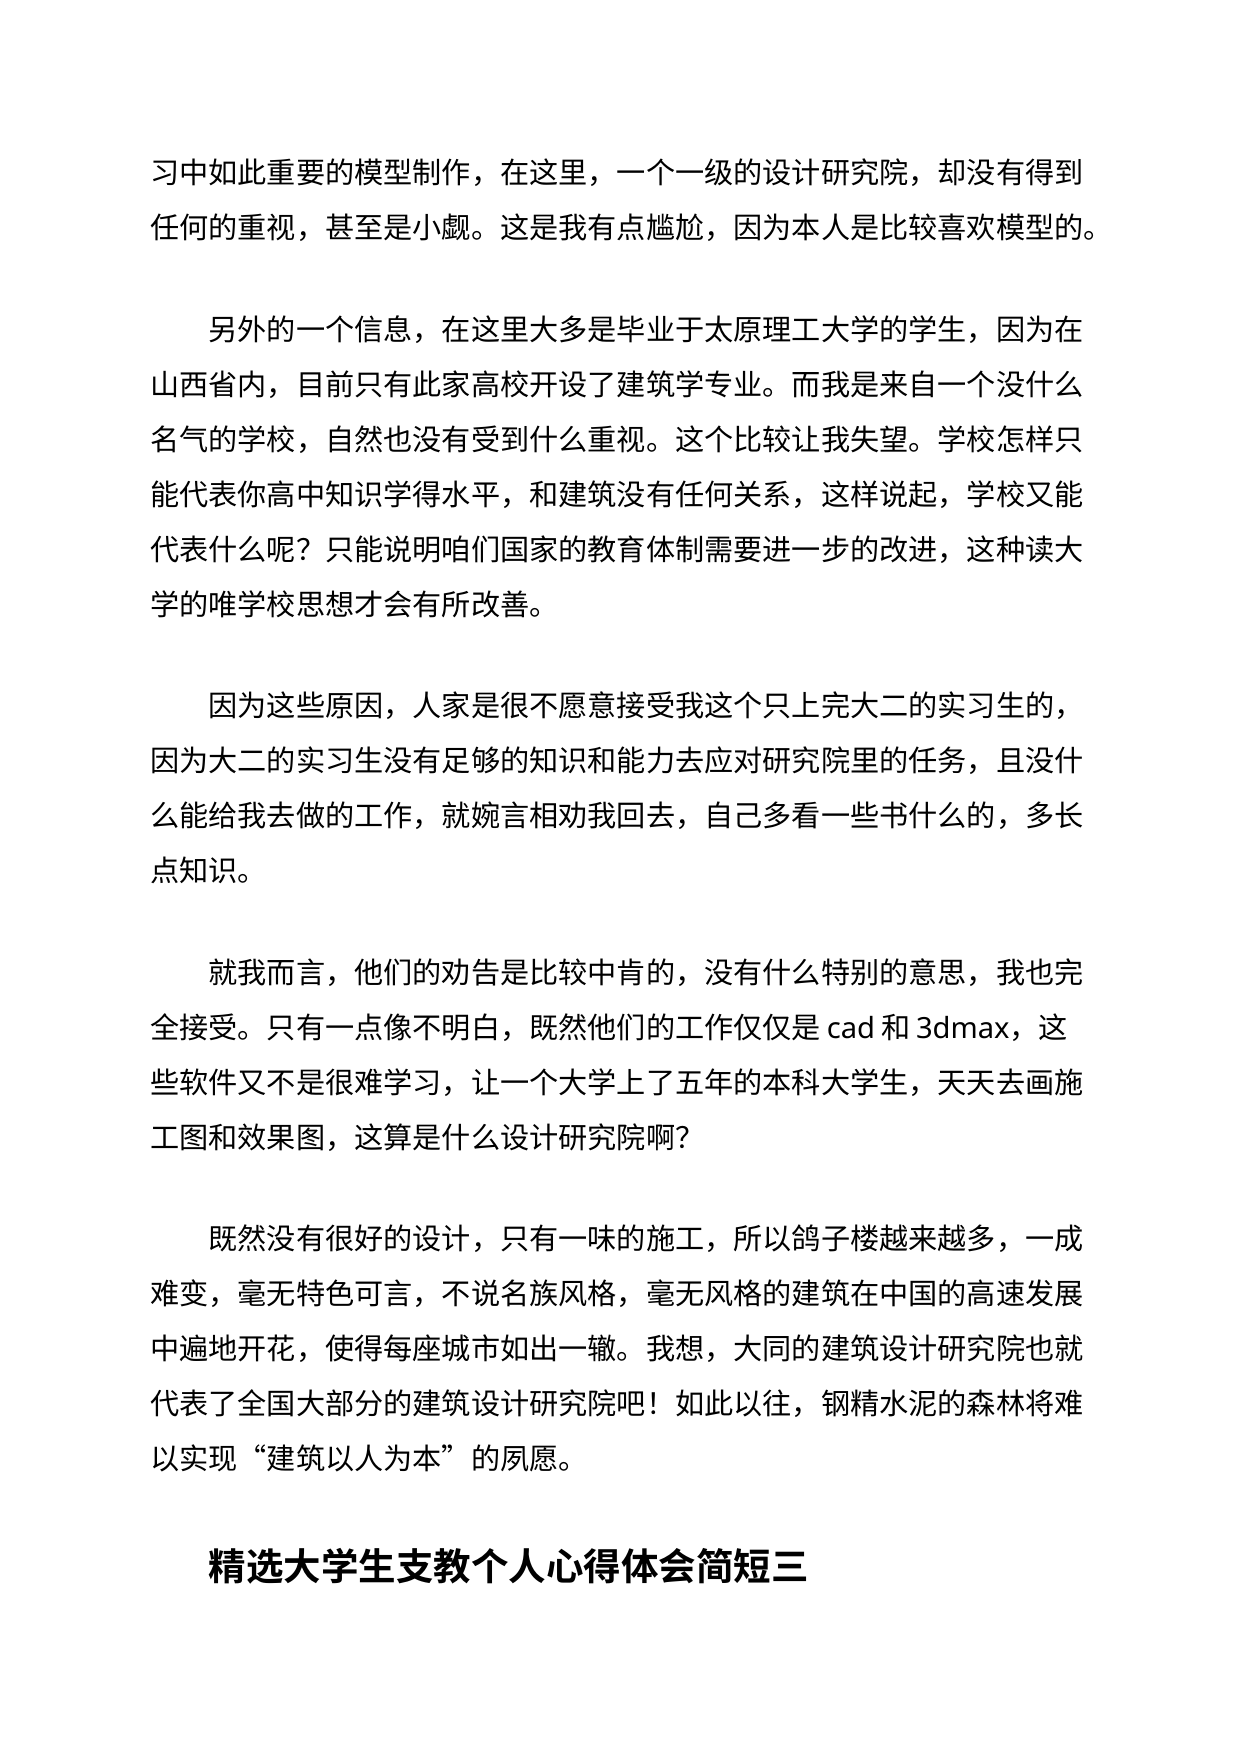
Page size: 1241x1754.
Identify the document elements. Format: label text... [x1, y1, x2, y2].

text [150, 150, 1090, 247]
text 另外的一个信息，在这里大多是毕业于太原理工大学的学生，因为在山西省内，目前只有此家高校开设了建筑学专业。而我是来自一个没什么名气的学校，自然也没有受到什么重视。这个比较让我失望。学校怎样只能代表你高中知识学得水平，和建筑没有任何关系，这样说起，学校又能代表什么呢？只能说明咱们国家的教育体制需要进一步的改进，这种读大学的唯学校思想才会有所改善。 [150, 307, 1090, 623]
text 因为这些原因，人家是很不愿意接受我这个只上完大二的实习生的，因为大二的实习生没有足够的知识和能力去应对研究院里的任务，且没什么能给我去做的工作，就婉言相劝我回去，自己多看一些书什么的，多长点知识。 [150, 683, 1090, 890]
text 精选大学生支教个人心得体会简短三 [150, 1537, 1090, 1592]
text 既然没有很好的设计，只有一味的施工，所以鸽子楼越来越多，一成难变，毫无特色可言，不说名族风格，毫无风格的建筑在中国的高速发展中遍地开花，使得每座城市如出一辙。我想，大同的建筑设计研究院也就代表了全国大部分的建筑设计研究院吧！如此以往，钢精水泥的森林将难以实现“建筑以人为本”的夙愿。 [150, 1216, 1090, 1478]
text 就我而言，他们的劝告是比较中肯的，没有什么特别的意思，我也完全接受。只有一点像不明白，既然他们的工作仅仅是cad和3dmax，这些软件又不是很难学习，让一个大学上了五年的本科大学生，天天去画施工图和效果图，这算是什么设计研究院啊？ [150, 949, 1090, 1156]
